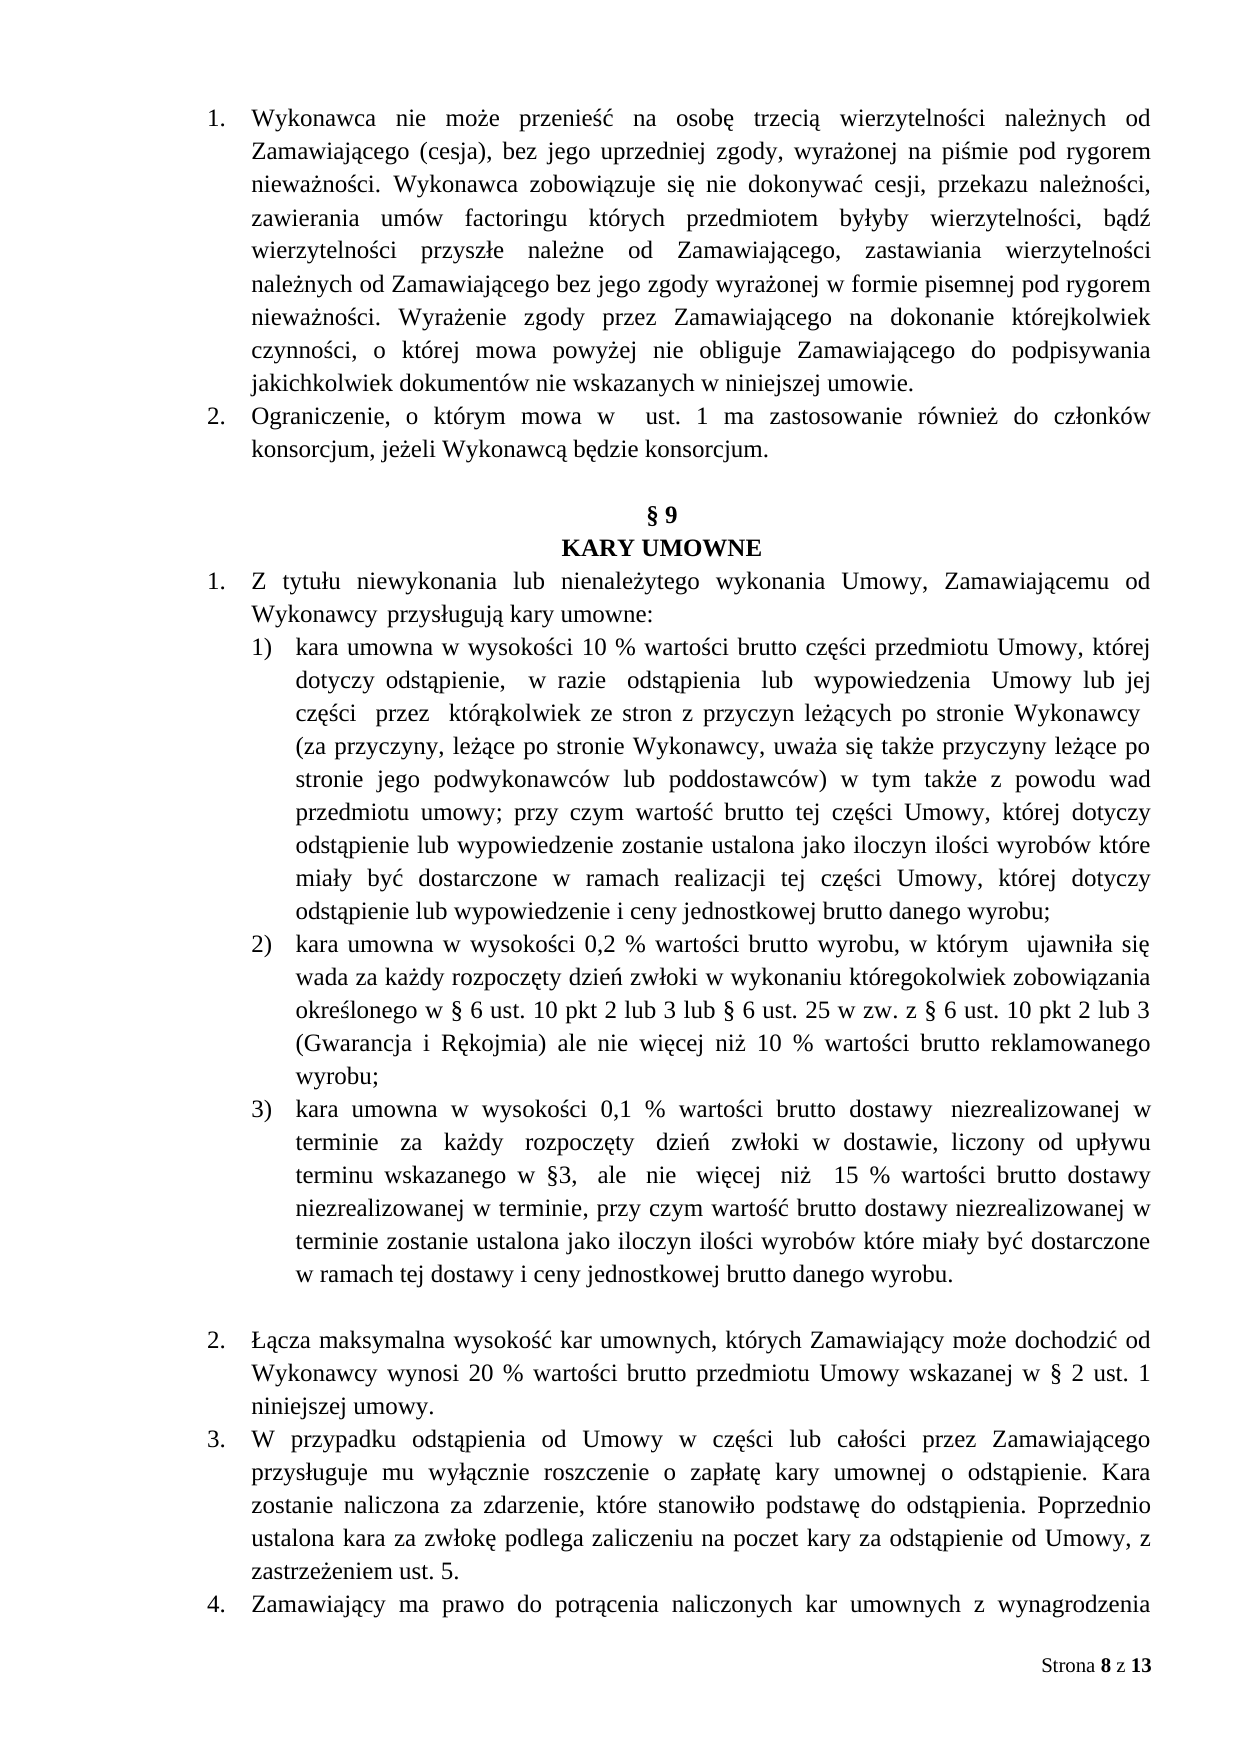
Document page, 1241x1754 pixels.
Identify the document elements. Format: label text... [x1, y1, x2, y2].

list kara umowna w wysokości 0,2 % wartości brutto wyrobu, w którym ujawniła się wada za każdy rozpoczęty dzień zwłoki w wykonaniu któregokolwiek zobowiązania określonego w § 6 ust. 10 pkt 2 lub 3 lub § 6 ust. 25 w zw. z § 6 ust. 10 pkt 2 lub 3 (Gwarancja i Rękojmia) ale nie więcej niż 10 % wartości brutto reklamowanego wyrobu; [251, 929, 1151, 1090]
list Łącza maksymalna wysokość kar umownych, których Zamawiający może dochodzić od Wykonawcy wynosi 20 % wartości brutto przedmiotu Umowy wskazanej w § 2 ust. 1 niniejszej umowy. [207, 1325, 1151, 1420]
list Wykonawca nie może przenieść na osobę trzecią wierzytelności należnych od Zamawiającego (cesja), bez jego uprzedniej zgody, wyrażonej na piśmie pod rygorem nieważności. Wykonawca zobowiązuje się nie dokonywać cesji, przekazu należności, zawierania umów factoringu których przedmiotem byłyby wierzytelności, bądź wierzytelności przyszłe należne od Zamawiającego, zastawiania wierzytelności należnych od Zamawiającego bez jego zgody wyrażonej w formie pisemnej pod rygorem nieważności. Wyrażenie zgody przez Zamawiającego na dokonanie którejkolwiek czynności, o której mowa powyżej nie obliguje Zamawiającego do podpisywania jakichkolwiek dokumentów nie wskazanych w niniejszej umowie. [207, 103, 1151, 396]
list kara umowna w wysokości 10 % wartości brutto części przedmiotu Umowy, której dotyczy odstąpienie, w razie odstąpienia lub wypowiedzenia Umowy lub jej części przez którąkolwiek ze stron z przyczyn leżących po stronie Wykonawcy (za przyczyny, leżące po stronie Wykonawcy, uważa się także przyczyny leżące po stronie jego podwykonawców lub poddostawców) w tym także z powodu wad przedmiotu umowy; przy czym wartość brutto tej części Umowy, której dotyczy odstąpienie lub wypowiedzenie zostanie ustalona jako iloczyn ilości wyrobów które miały być dostarczone w ramach realizacji tej części Umowy, której dotyczy odstąpienie lub wypowiedzenie i ceny jednostkowej brutto danego wyrobu; [251, 632, 1151, 925]
list W przypadku odstąpienia od Umowy w części lub całości przez Zamawiającego przysługuje mu wyłącznie roszczenie o zapłatę kary umownej o odstąpienie. Kara zostanie naliczona za zdarzenie, które stanowiło podstawę do odstąpienia. Poprzednio ustalona kara za zwłokę podlega zaliczeniu na poczet kary za odstąpienie od Umowy, z zastrzeżeniem ust. 5. [207, 1424, 1151, 1585]
list kara umowna w wysokości 0,1 % wartości brutto dostawy niezrealizowanej w terminie za każdy rozpoczęty dzień zwłoki w dostawie, liczony od upływu terminu wskazanego w §3, ale nie więcej niż 15 % wartości brutto dostawy niezrealizowanej w terminie, przy czym wartość brutto dostawy niezrealizowanej w terminie zostanie ustalona jako iloczyn ilości wyrobów które miały być dostarczone w ramach tej dostawy i ceny jednostkowej brutto danego wyrobu. [251, 1094, 1151, 1288]
list Z tytułu niewykonania lub nienależytego wykonania Umowy, Zamawiającemu od Wykonawcy przysługują kary umowne: [207, 566, 1151, 628]
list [207, 1589, 1151, 1618]
text § 9 [207, 500, 1117, 528]
list Ograniczenie, o którym mowa w ust. 1 ma zastosowanie również do członków konsorcjum, jeżeli Wykonawcą będzie konsorcjum. [207, 401, 1151, 462]
text KARY UMOWNE [207, 533, 1117, 562]
